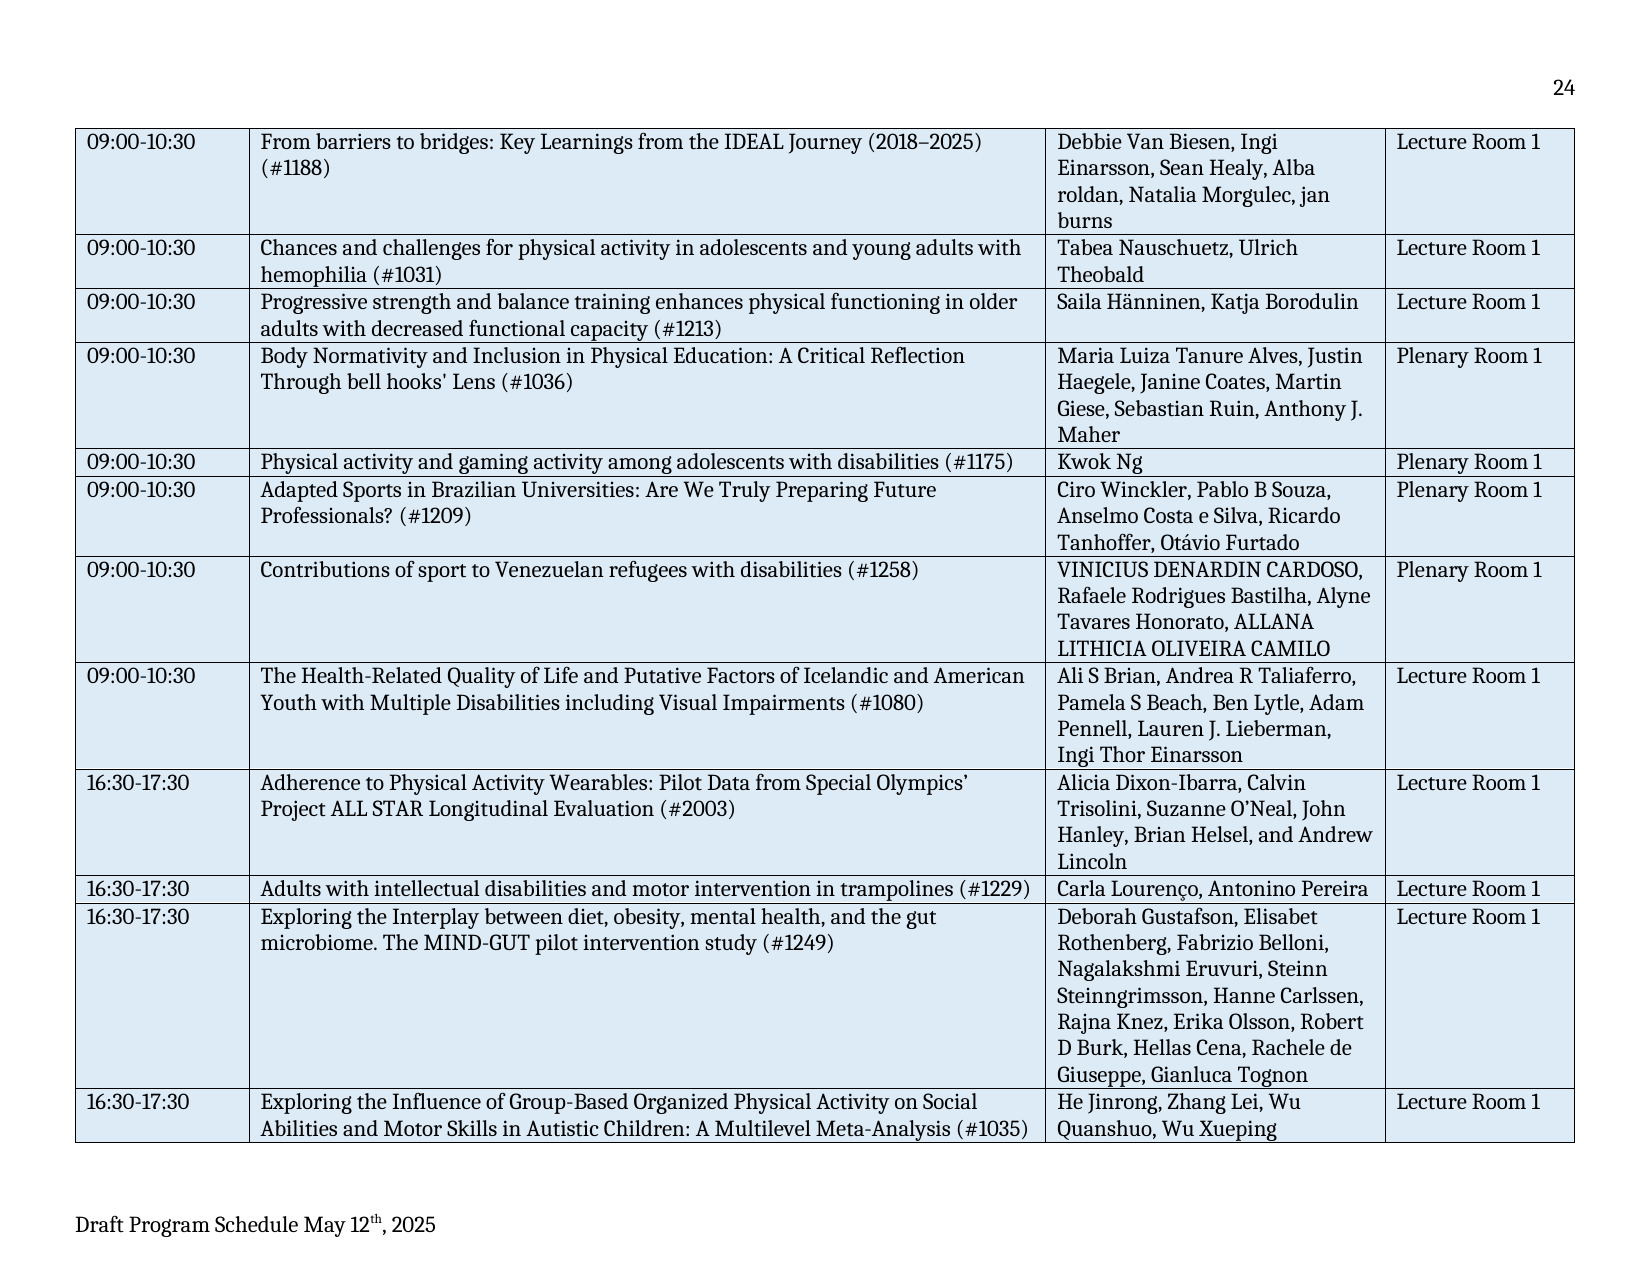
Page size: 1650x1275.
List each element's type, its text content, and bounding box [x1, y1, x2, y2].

table_cell Lecture Room 1 [1386, 289, 1574, 342]
table_cell Physical activity and gaming activity among adolescents with disabilities (#1175) [250, 449, 1045, 476]
table_cell Progressive strength and balance training enhances physical functioning in older adults with decreased functional capacity (#1213) [250, 289, 1045, 342]
table_cell Lecture Room 1 [1386, 876, 1574, 902]
table_cell 09:00-10:30 [76, 663, 249, 768]
table_cell Body Normativity and Inclusion in Physical Education: A Critical Reflection Through bell hooks' Lens (#1036) [250, 343, 1045, 448]
table_cell Plenary Room 1 [1386, 477, 1574, 556]
table_cell Adherence to Physical Activity Wearables: Pilot Data from Special Olympics’ Project ALL STAR Longitudinal Evaluation (#2003) [250, 770, 1045, 875]
table_cell Exploring the Influence of Group-Based Organized Physical Activity on Social Abilities and Motor Skills in Autistic Children: A Multilevel Meta-Analysis (#1035) [250, 1089, 1045, 1142]
table_cell 16:30-17:30 [76, 904, 249, 1088]
table_cell 09:00-10:30 [76, 449, 249, 476]
table_cell Alicia Dixon-Ibarra, Calvin Trisolini, Suzanne O’Neal, John Hanley, Brian Helsel, and Andrew Lincoln [1046, 770, 1385, 875]
table_cell 09:00-10:30 [76, 289, 249, 342]
table_cell Maria Luiza Tanure Alves, Justin Haegele, Janine Coates, Martin Giese, Sebastian Ruin, Anthony J. Maher [1046, 343, 1385, 448]
table_cell Contributions of sport to Venezuelan refugees with disabilities (#1258) [250, 557, 1045, 662]
table_cell VINICIUS DENARDIN CARDOSO, Rafaele Rodrigues Bastilha, Alyne Tavares Honorato, ALLANA LITHICIA OLIVEIRA CAMILO [1046, 557, 1385, 662]
table_cell Debbie Van Biesen, Ingi Einarsson, Sean Healy, Alba roldan, Natalia Morgulec, jan burns [1046, 129, 1385, 234]
table_cell Adapted Sports in Brazilian Universities: Are We Truly Preparing Future Professionals? (#1209) [250, 477, 1045, 556]
table_cell The Health-Related Quality of Life and Putative Factors of Icelandic and American Youth with Multiple Disabilities including Visual Impairments (#1080) [250, 663, 1045, 768]
table_cell He Jinrong, Zhang Lei, Wu Quanshuo, Wu Xueping [1046, 1089, 1385, 1142]
table_cell 16:30-17:30 [76, 876, 249, 902]
table_cell Adults with intellectual disabilities and motor intervention in trampolines (#1229) [250, 876, 1045, 902]
table_cell Plenary Room 1 [1386, 557, 1574, 662]
table_cell Chances and challenges for physical activity in adolescents and young adults with hemophilia (#1031) [250, 235, 1045, 288]
table_cell From barriers to bridges: Key Learnings from the IDEAL Journey (2018–2025) (#1188) [250, 129, 1045, 234]
table_cell 09:00-10:30 [76, 235, 249, 288]
table_cell 09:00-10:30 [76, 557, 249, 662]
table_cell Exploring the Interplay between diet, obesity, mental health, and the gut microbiome. The MIND-GUT pilot intervention study (#1249) [250, 904, 1045, 1088]
table_cell Lecture Room 1 [1386, 663, 1574, 768]
table_cell Tabea Nauschuetz, Ulrich Theobald [1046, 235, 1385, 288]
table_cell 16:30-17:30 [76, 1089, 249, 1142]
table_cell 09:00-10:30 [76, 343, 249, 448]
table_cell Plenary Room 1 [1386, 449, 1574, 476]
table_cell Ali S Brian, Andrea R Taliaferro, Pamela S Beach, Ben Lytle, Adam Pennell, Lauren J. Lieberman, Ingi Thor Einarsson [1046, 663, 1385, 768]
table_cell 16:30-17:30 [76, 770, 249, 875]
table_cell Plenary Room 1 [1386, 343, 1574, 448]
table_cell Lecture Room 1 [1386, 129, 1574, 234]
table_cell Kwok Ng [1046, 449, 1385, 476]
table_cell Ciro Winckler, Pablo B Souza, Anselmo Costa e Silva, Ricardo Tanhoffer, Otávio Furtado [1046, 477, 1385, 556]
table_cell 09:00-10:30 [76, 477, 249, 556]
table_cell Lecture Room 1 [1386, 770, 1574, 875]
table_cell Lecture Room 1 [1386, 904, 1574, 1088]
table_cell Lecture Room 1 [1386, 1089, 1574, 1142]
table_cell 09:00-10:30 [76, 129, 249, 234]
table_cell Lecture Room 1 [1386, 235, 1574, 288]
table_cell Saila Hänninen, Katja Borodulin [1046, 289, 1385, 342]
table_cell Deborah Gustafson, Elisabet Rothenberg, Fabrizio Belloni, Nagalakshmi Eruvuri, Steinn Steinngrimsson, Hanne Carlssen, Rajna Knez, Erika Olsson, Robert D Burk, Hellas Cena, Rachele de Giuseppe, Gianluca Tognon [1046, 904, 1385, 1088]
table_cell Carla Lourenço, Antonino Pereira [1046, 876, 1385, 902]
